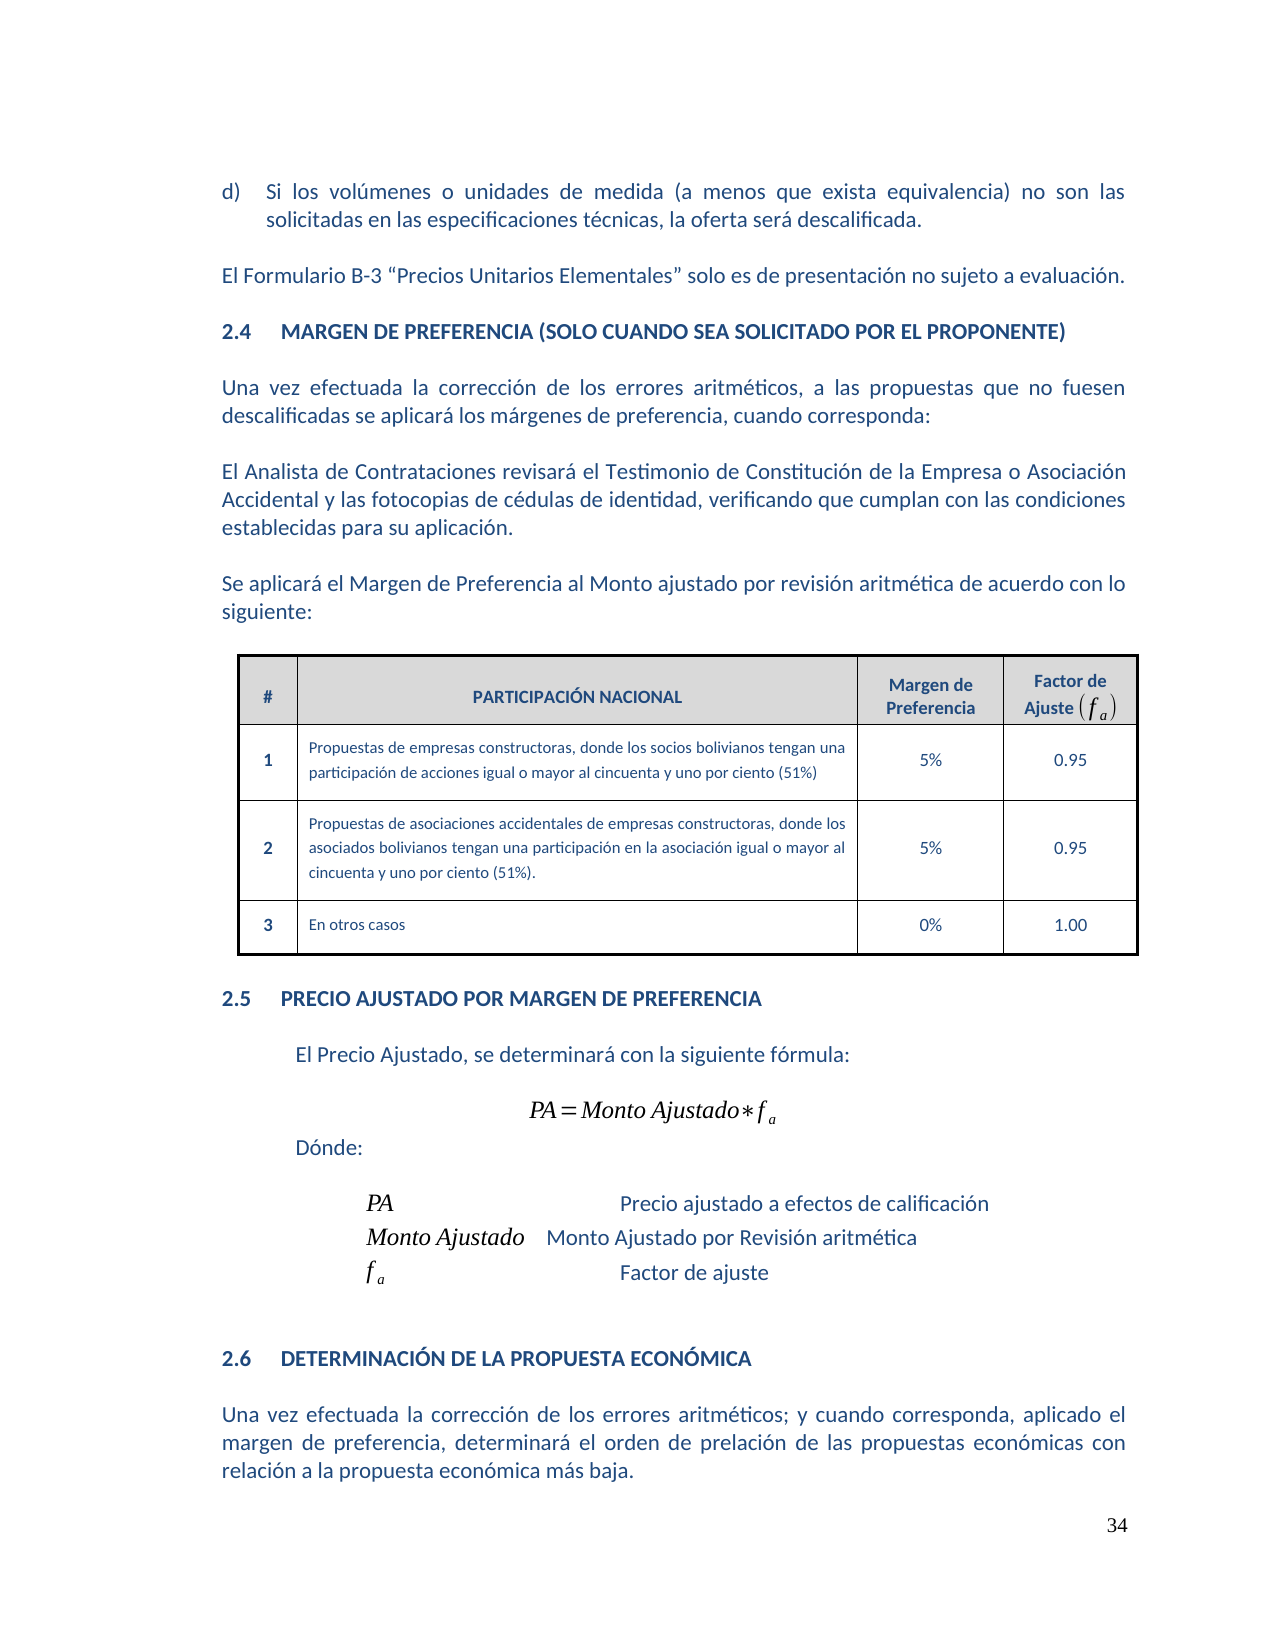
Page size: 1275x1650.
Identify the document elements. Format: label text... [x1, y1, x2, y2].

list Si los volúmenes o unidades de medida (a menos que exista equivalencia) no son las solicitadas en las especificaciones técnicas, la oferta será descalificada. [222, 177, 1127, 233]
text El Analista de Contrataciones revisará el Testimonio de Constitución de la Empresa o Asociación Accidental y las fotocopias de cédulas de identidad, verificando que cumplan con las condiciones establecidas para su aplicación. [222, 457, 1127, 541]
table_cell 5% [858, 725, 1003, 799]
text Monto Ajustado por Revisión aritmética [284, 1223, 1127, 1251]
table_header Factor de Ajuste [1004, 657, 1136, 724]
list MARGEN DE PREFERENCIA (SOLO CUANDO SEA SOLICITADO POR EL PROPONENTE) [222, 317, 1127, 345]
text El Formulario B-3 “Precios Unitarios Elementales” solo es de presentación no sujeto a evaluación. [222, 261, 1127, 289]
text Precio ajustado a efectos de calificación [284, 1189, 1127, 1217]
text Se aplicará el Margen de Preferencia al Monto ajustado por revisión aritmética de acuerdo con lo siguiente: [222, 569, 1127, 626]
text Factor de ajuste [365, 1257, 1127, 1288]
text Una vez efectuada la corrección de los errores aritméticos; y cuando corresponda, aplicado el margen de preferencia, determinará el orden de prelación de las propuestas económicas con relación a la propuesta económica más baja. [222, 1400, 1127, 1484]
table_cell 1 [240, 725, 297, 799]
table_cell 5% [858, 801, 1003, 899]
table_header Margen de Preferencia [858, 657, 1003, 724]
text El Precio Ajustado, se determinará con la siguiente fórmula: [222, 1040, 1127, 1068]
list PRECIO AJUSTADO POR MARGEN DE PREFERENCIA [222, 984, 1127, 1012]
table_cell 1.00 [1004, 901, 1136, 953]
table_cell En otros casos [298, 901, 857, 953]
table_cell 3 [240, 901, 297, 953]
table_header # [240, 657, 297, 724]
table_cell Propuestas de empresas constructoras, donde los socios bolivianos tengan una participación de acciones igual o mayor al cincuenta y uno por ciento (51%) [298, 725, 857, 799]
table_cell 0% [858, 901, 1003, 953]
table_cell Propuestas de asociaciones accidentales de empresas constructoras, donde los asociados bolivianos tengan una participación en la asociación igual o mayor al cincuenta y uno por ciento (51%). [298, 801, 857, 899]
table_cell 0.95 [1004, 725, 1136, 799]
table_cell 0.95 [1004, 801, 1136, 899]
table_header PARTICIPACIÓN NACIONAL [298, 657, 857, 724]
text Una vez efectuada la corrección de los errores aritméticos, a las propuestas que no fuesen descalificadas se aplicará los márgenes de preferencia, cuando corresponda: [222, 373, 1127, 429]
table_cell 2 [240, 801, 297, 899]
text Dónde: [222, 1133, 1127, 1161]
list DETERMINACIÓN DE LA PROPUESTA ECONÓMICA [222, 1344, 1127, 1372]
